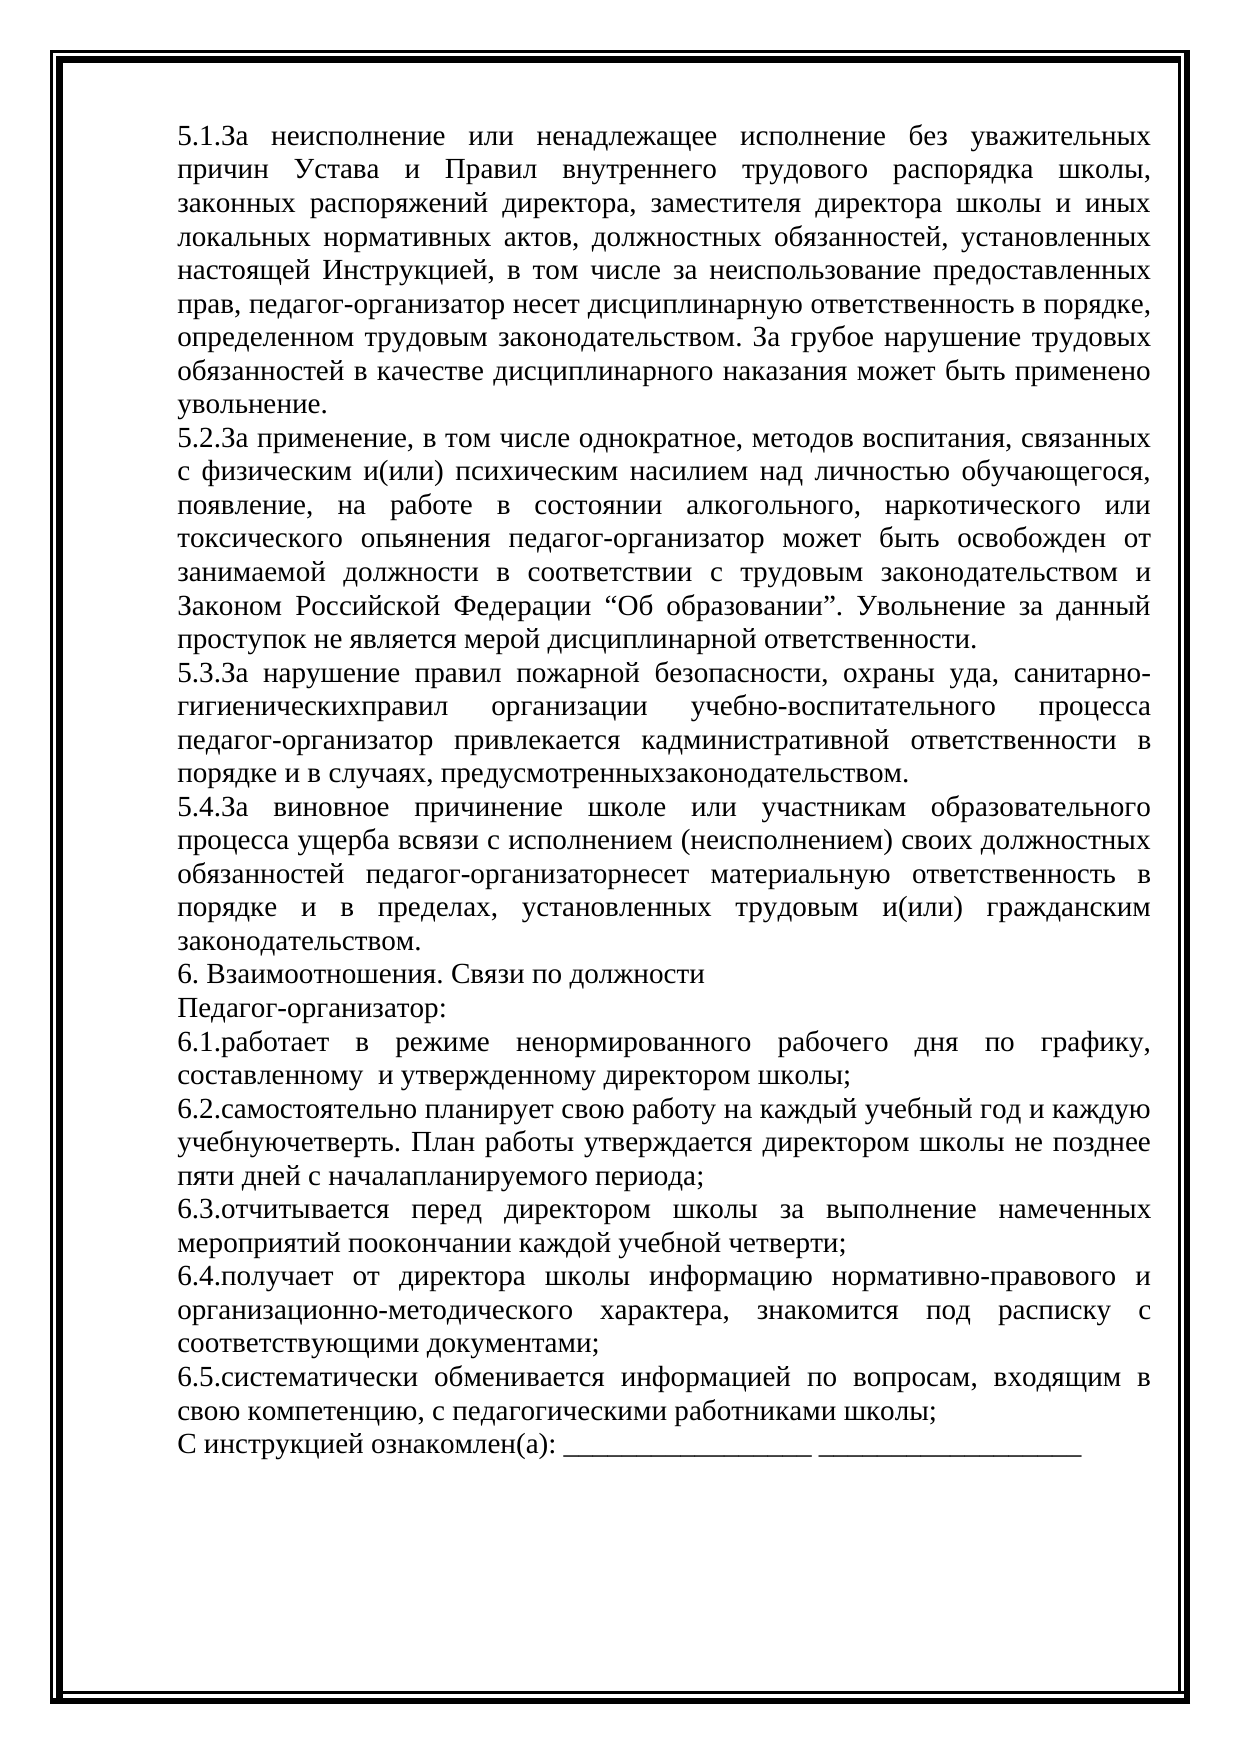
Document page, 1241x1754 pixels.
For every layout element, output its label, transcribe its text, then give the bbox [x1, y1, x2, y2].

text Педагог-организатор: [177, 990, 1152, 1024]
text 5.1.За неисполнение или ненадлежащее исполнение без уважительных причин Устава и Правил внутреннего трудового распорядка школы, законных распоряжений директора, заместителя директора школы и иных локальных нормативных актов, должностных обязанностей, установленных настоящей Инструкцией, в том числе за неиспользование предоставленных прав, педагог-организатор несет дисциплинарную ответственность в порядке, определенном трудовым законодательством. За грубое нарушение трудовых обязанностей в качестве дисциплинарного наказания может быть применено увольнение. [177, 118, 1152, 420]
text 6.2.самостоятельно планирует свою работу на каждый учебный год и каждую учебнуючетверть. План работы утверждается директором школы не позднее пяти дней с началапланируемого периода; [177, 1091, 1152, 1191]
text 6.3.отчитывается перед директором школы за выполнение намеченных мероприятий поокончании каждой учебной четверти; [177, 1191, 1152, 1258]
text 6.1.работает в режиме ненормированного рабочего дня по графику, составленному и утвержденному директором школы; [177, 1024, 1152, 1091]
text 6. Взаимоотношения. Связи по должности [177, 957, 1152, 990]
text 5.2.За применение, в том числе однократное, методов воспитания, связанных с физическим и(или) психическим насилием над личностью обучающегося, появление, на работе в состоянии алкогольного, наркотического или токсического опьянения педагог-организатор может быть освобожден от занимаемой должности в соответствии с трудовым законодательством и Законом Российской Федерации “Об образовании”. Увольнение за данный проступок не является мерой дисциплинарной ответственности. [177, 420, 1152, 655]
text 6.5.систематически обменивается информацией по вопросам, входящим в свою компетенцию, с педагогическими работниками школы; [177, 1359, 1152, 1426]
text С инструкцией ознакомлен(а): _________________ __________________ [177, 1426, 1152, 1460]
text 5.3.За нарушение правил пожарной безопасности, охраны уда, санитарно-гигиеническихправил организации учебно-воспитательного процесса педагог-организатор привлекается кадминистративной ответственности в порядке и в случаях, предусмотренныхзаконодательством. [177, 655, 1152, 789]
text 6.4.получает от директора школы информацию нормативно-правового и организационно-методического характера, знакомится под расписку с соответствующими документами; [177, 1258, 1152, 1359]
text 5.4.За виновное причинение школе или участникам образовательного процесса ущерба всвязи с исполнением (неисполнением) своих должностных обязанностей педагог-организаторнесет материальную ответственность в порядке и в пределах, установленных трудовым и(или) гражданским законодательством. [177, 789, 1152, 957]
